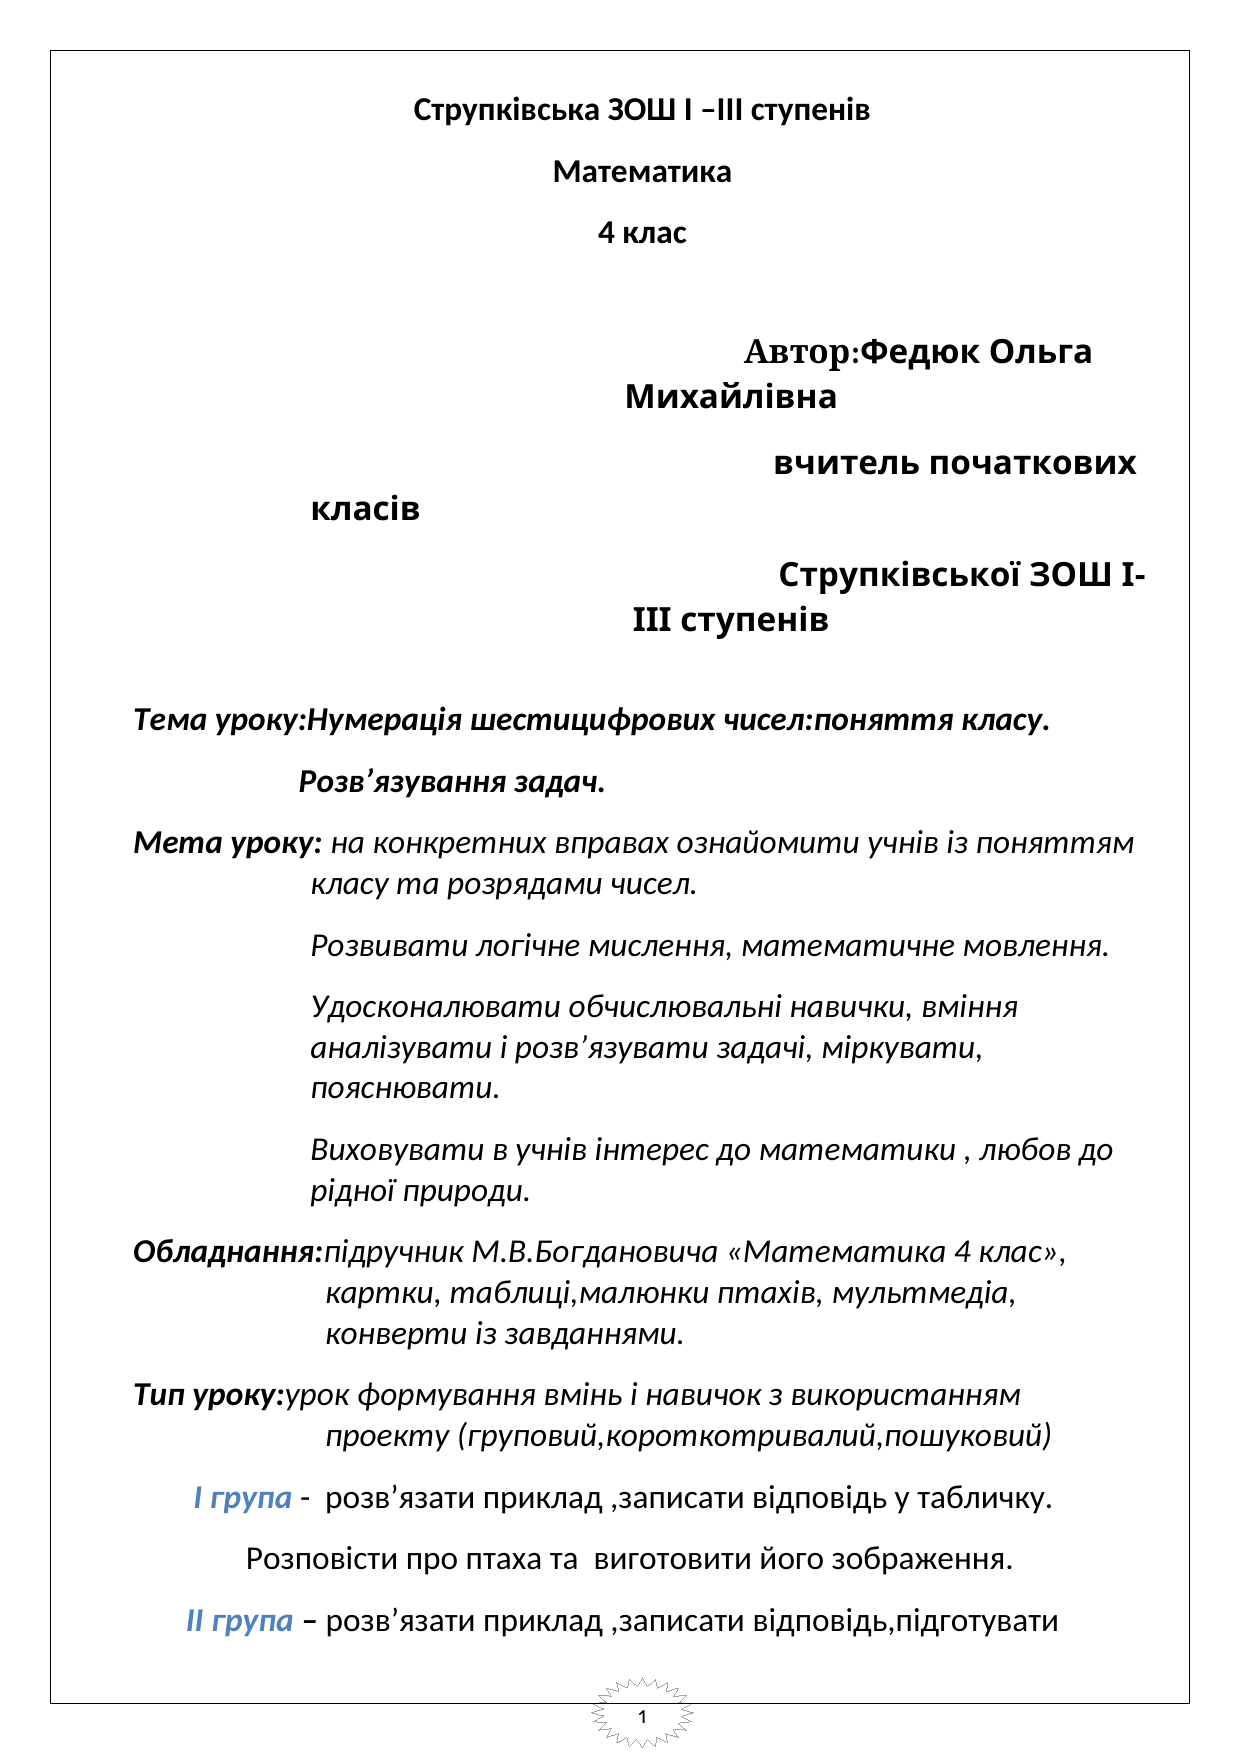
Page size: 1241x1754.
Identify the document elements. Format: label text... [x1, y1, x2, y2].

text Тема уроку:Нумерація шестицифрових чисел:поняття класу. [133, 698, 1152, 739]
text Розповісти про птаха та виготовити його зображення. [133, 1537, 1152, 1578]
text Мета уроку: на конкретних вправах ознайомити учнів із поняттям класу та розрядами чисел. [133, 821, 1152, 903]
text Струпківська ЗОШ І –ІІІ ступенів [133, 88, 1152, 129]
text Удосконалювати обчислювальні навички, вміння аналізувати і розв’язувати задачі, міркувати, пояснювати. [310, 985, 1152, 1107]
text Виховувати в учнів інтерес до математики , любов до рідної природи. [310, 1128, 1152, 1209]
text Струпківської ЗОШ І- ІІІ ступенів [133, 551, 1152, 642]
text Математика [133, 150, 1152, 191]
text ІІ група – розв’язати приклад ,записати відповідь,підготувати [133, 1599, 1152, 1639]
text Автор:Федюк Ольга Михайлівна [133, 327, 1152, 418]
text Тип уроку:урок формування вмінь і навичок з використанням проекту (груповий,короткотривалий,пошуковий) [133, 1373, 1152, 1455]
text Обладнання:підручник М.В.Богдановича «Математика 4 клас», картки, таблиці,малюнки птахів, мультмедіа, конверти із завданнями. [133, 1230, 1152, 1353]
text вчитель початкових класів [133, 439, 1152, 530]
text 4 клас [133, 212, 1152, 252]
text Розвивати логічне мислення, математичне мовлення. [310, 923, 1152, 964]
text І група - розв’язати приклад ,записати відповідь у табличку. [133, 1476, 1152, 1516]
text Розв’язування задач. [133, 760, 1152, 800]
